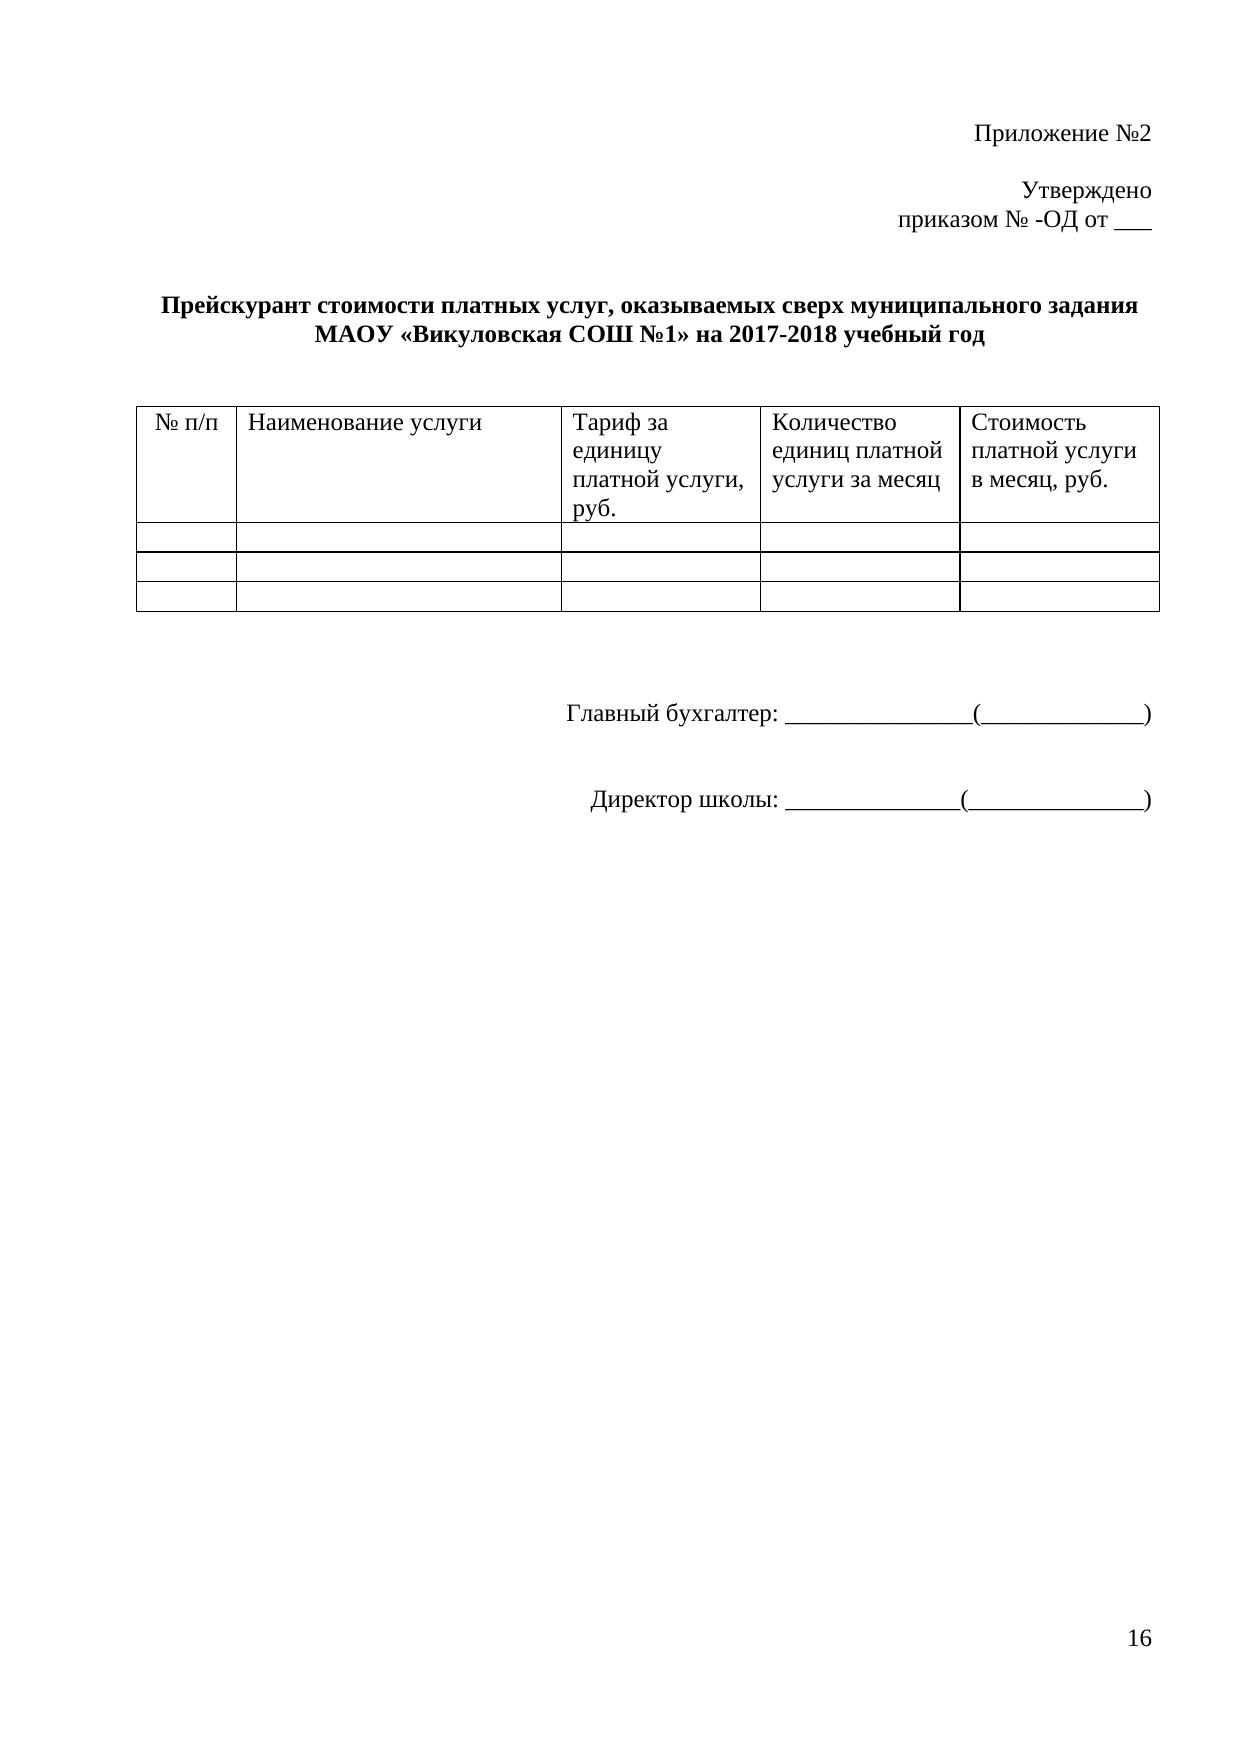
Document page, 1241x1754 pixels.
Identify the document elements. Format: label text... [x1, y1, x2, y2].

table_header Наименование услуги [237, 407, 561, 522]
table_cell [761, 553, 959, 581]
table_cell [237, 582, 561, 611]
table_cell [961, 553, 1159, 581]
table_header Тариф за единицу платной услуги, руб. [562, 407, 760, 522]
table_cell [761, 523, 959, 551]
text Прейскурант стоимости платных услуг, оказываемых сверх муниципального задания МАОУ «Викуловская СОШ №1» на 2017-2018 учебный год [148, 291, 1152, 348]
table_cell [137, 582, 236, 611]
table_cell [237, 553, 561, 581]
text Главный бухгалтер: _______________(_____________) [148, 698, 1152, 727]
table_cell [562, 553, 760, 581]
table_cell [137, 523, 236, 551]
title Директор школы: ______________(______________) [148, 784, 1152, 813]
text приказом № -ОД от ___ [148, 204, 1152, 233]
table_cell [961, 523, 1159, 551]
table_cell [562, 582, 760, 611]
table_cell [761, 582, 959, 611]
text Утверждено [148, 176, 1152, 204]
table_cell [562, 523, 760, 551]
table_header Количество единиц платной услуги за месяц [761, 407, 959, 522]
table_header Стоимость платной услуги в месяц, руб. [961, 407, 1159, 522]
table_header № п/п [137, 407, 236, 522]
text Приложение №2 [148, 118, 1152, 147]
table_cell [237, 523, 561, 551]
table_cell [961, 582, 1159, 611]
table_cell [137, 553, 236, 581]
